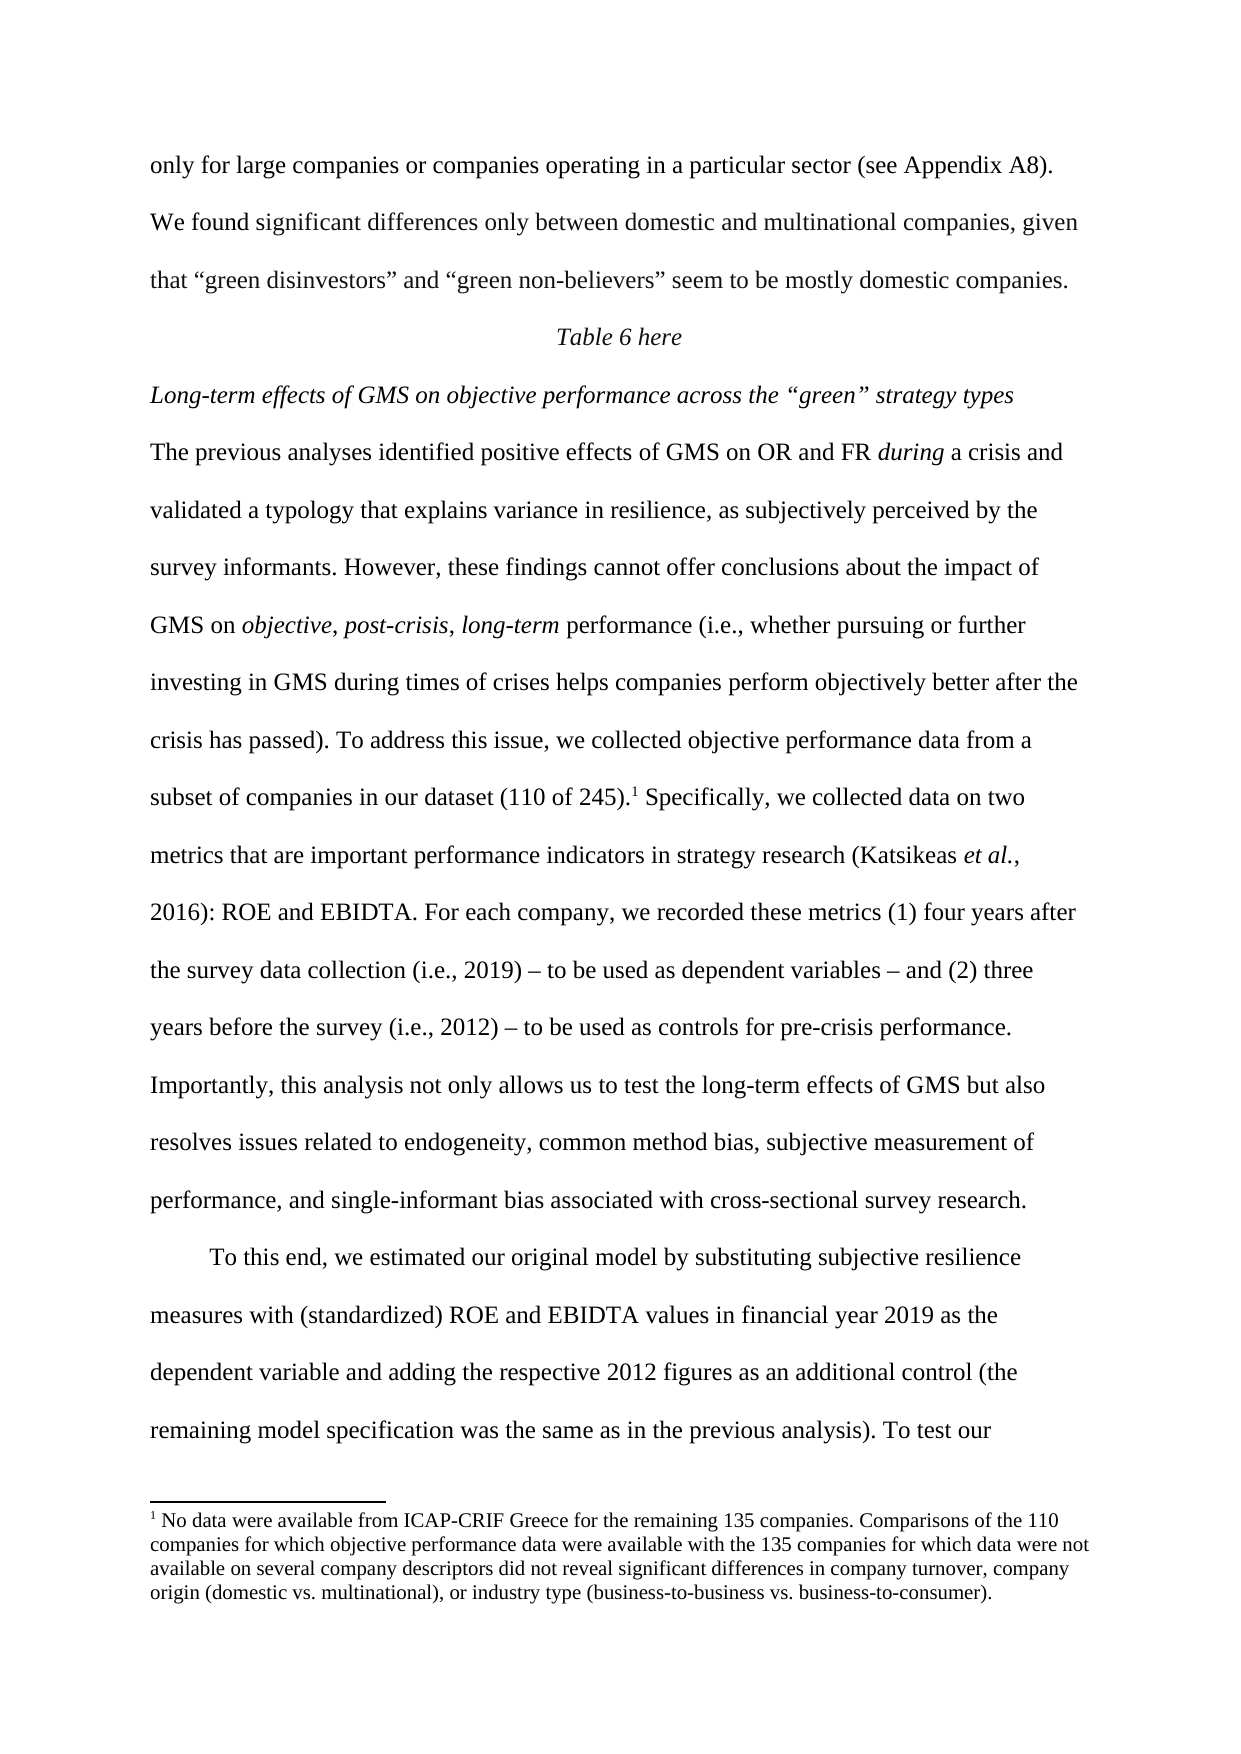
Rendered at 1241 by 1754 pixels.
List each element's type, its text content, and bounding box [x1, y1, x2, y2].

text Table 6 here [150, 322, 1090, 351]
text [150, 150, 1090, 294]
text The previous analyses identified positive effects of GMS on OR and FR during a crisis and validated a typology that explains variance in resilience, as subjectively perceived by the survey informants. However, these findings cannot offer conclusions about the impact of GMS on objective, post-crisis, long-term performance (i.e., whether pursuing or further investing in GMS during times of crises helps companies perform objectively better after the crisis has passed). To address this issue, we collected objective performance data from a subset of companies in our dataset (110 of 245). Specifically, we collected data on two metrics that are important performance indicators in strategy research (Katsikeas et al., 2016): ROE and EBIDTA. For each company, we recorded these metrics (1) four years after the survey data collection (i.e., 2019) – to be used as dependent variables – and (2) three years before the survey (i.e., 2012) – to be used as controls for pre-crisis performance. Importantly, this analysis not only allows us to test the long-term effects of GMS but also resolves issues related to endogeneity, common method bias, subjective measurement of performance, and single-informant bias associated with cross-sectional survey research. [150, 437, 1090, 1214]
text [150, 1242, 1090, 1444]
text Long-term effects of GMS on objective performance across the “green” strategy types [150, 380, 1090, 409]
